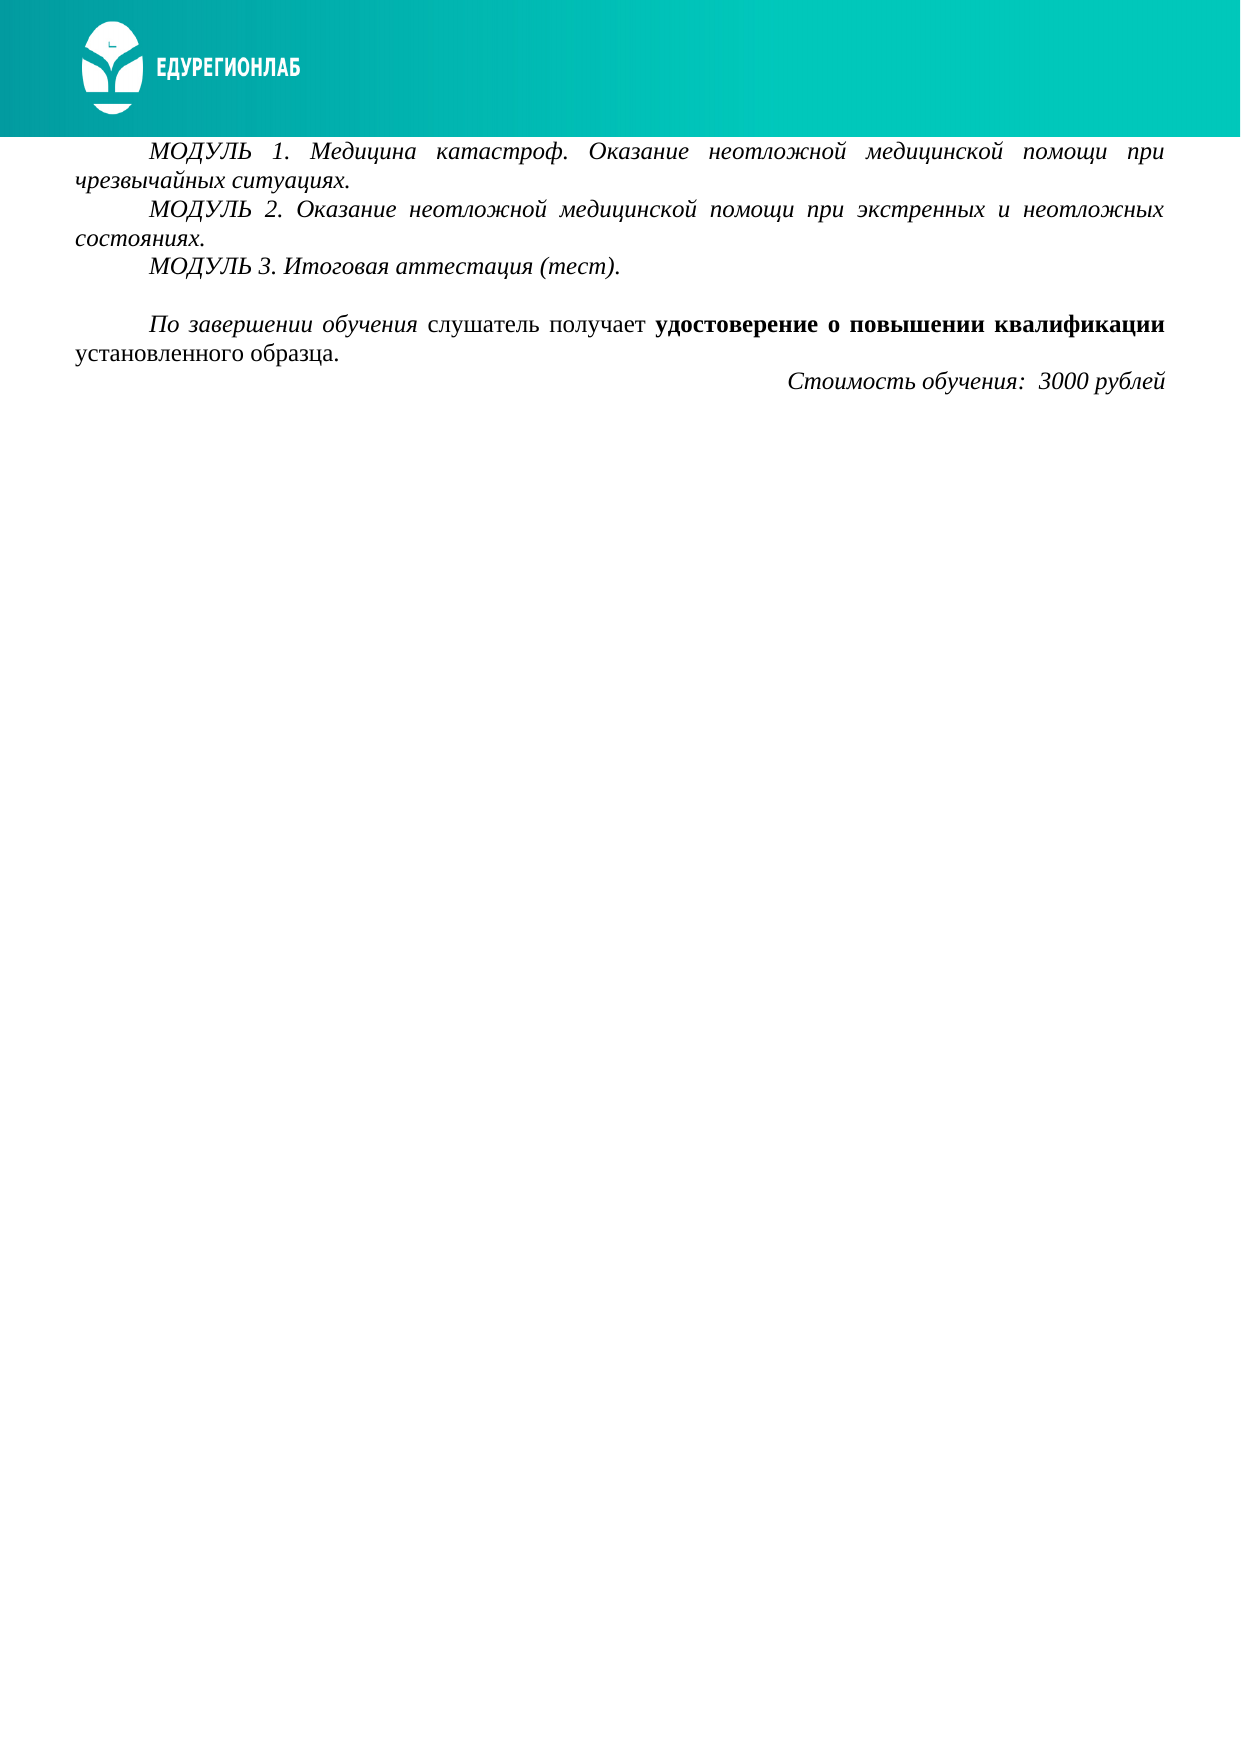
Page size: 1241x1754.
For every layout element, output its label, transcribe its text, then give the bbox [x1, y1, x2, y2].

text Стоимость обучения: 3000 рублей [75, 366, 1165, 395]
text По завершении обучения слушатель получает удостоверение о повышении квалификации установленного образца. [75, 309, 1165, 366]
text МОДУЛЬ 1. Медицина катастроф. Оказание неотложной медицинской помощи при чрезвычайных ситуациях. [75, 75, 1165, 194]
picture [0, 0, 1241, 137]
text МОДУЛЬ 2. Оказание неотложной медицинской помощи при экстренных и неотложных состояниях. [75, 194, 1165, 251]
text МОДУЛЬ 3. Итоговая аттестация (тест). [75, 251, 1165, 280]
